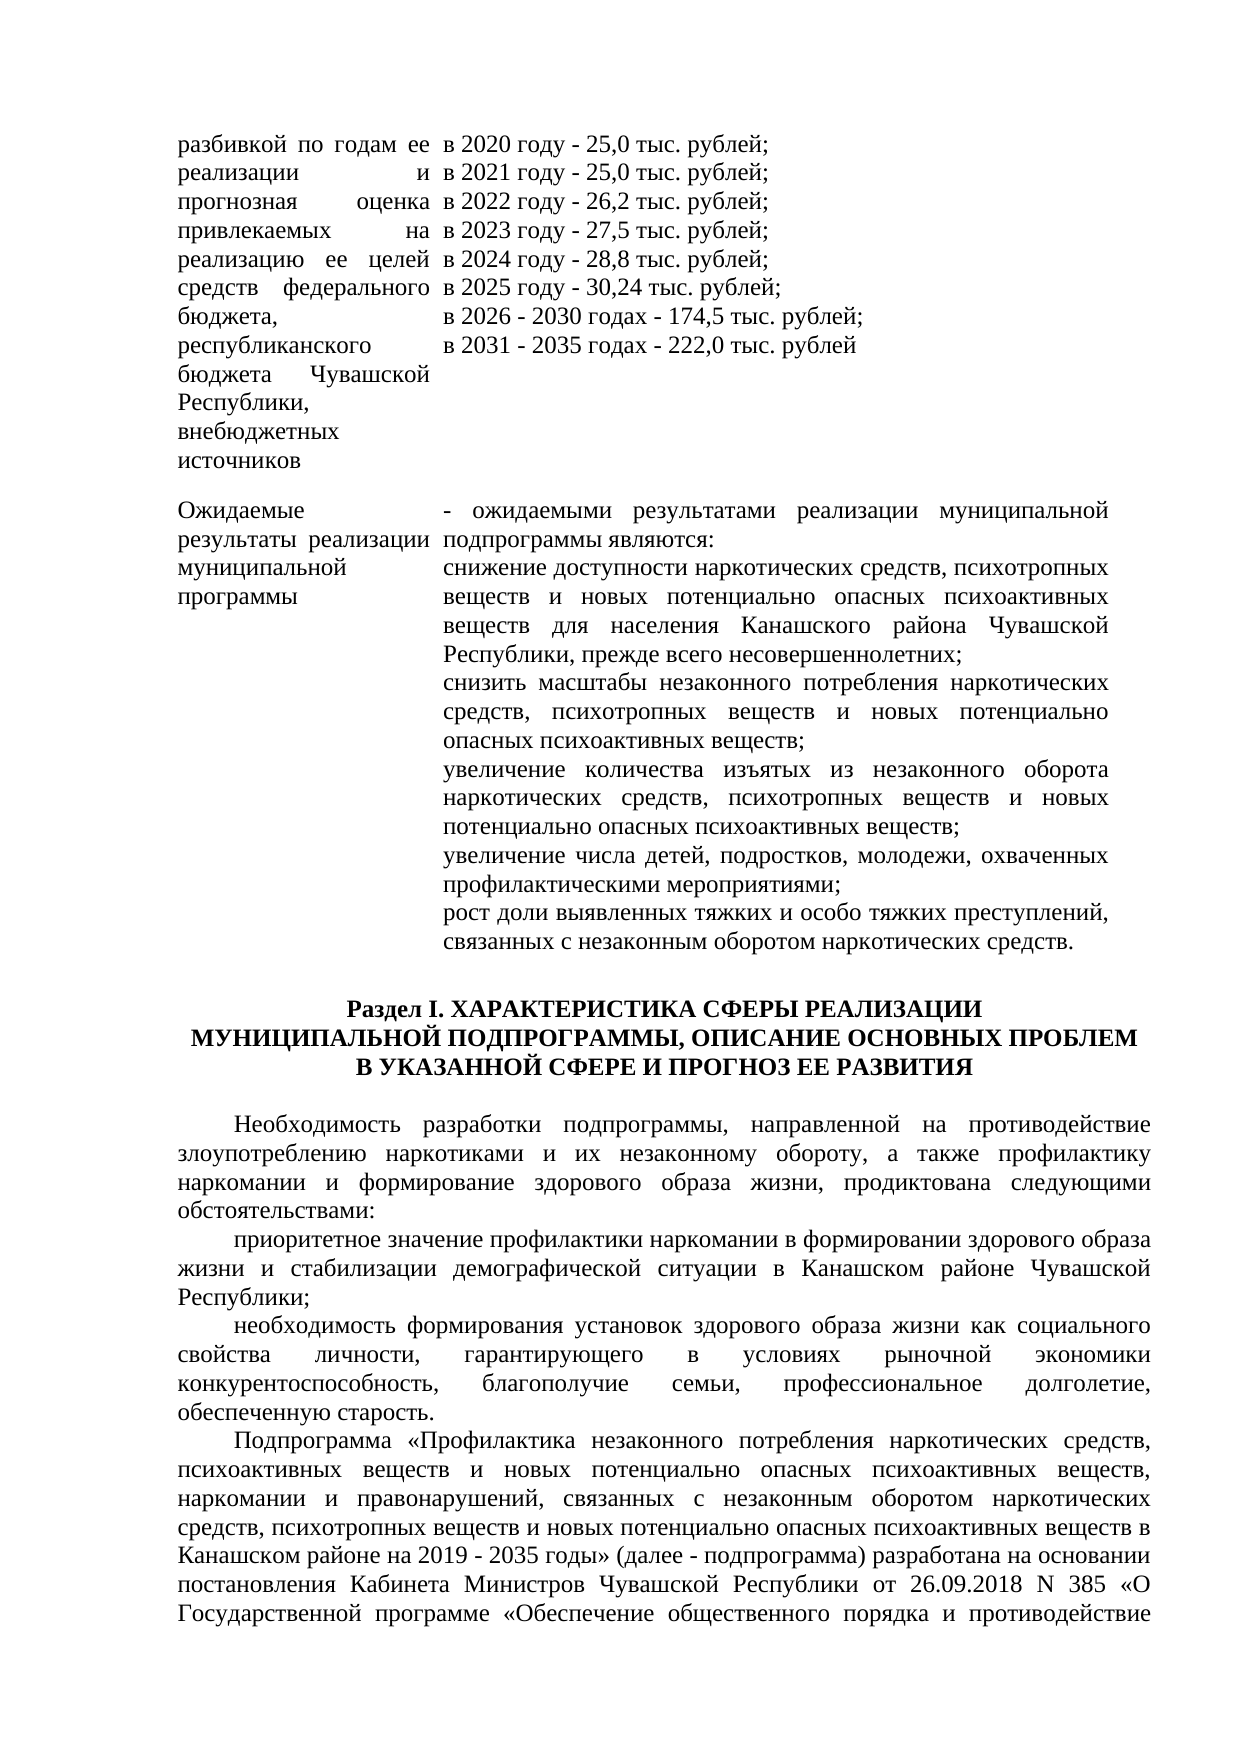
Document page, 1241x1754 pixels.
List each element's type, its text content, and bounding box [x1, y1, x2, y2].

text Необходимость разработки подпрограммы, направленной на противодействие злоупотреблению наркотиками и их незаконному обороту, а также профилактику наркомании и формирование здорового образа жизни, продиктована следующими обстоятельствами: [177, 1109, 1152, 1224]
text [177, 1426, 1152, 1627]
title Раздел I. ХАРАКТЕРИСТИКА СФЕРЫ РЕАЛИЗАЦИИ [177, 994, 1152, 1023]
title МУНИЦИПАЛЬНОЙ ПОДПРОГРАММЫ, ОПИСАНИЕ ОСНОВНЫХ ПРОБЛЕМ [177, 1023, 1152, 1052]
title В УКАЗАННОЙ СФЕРЕ И ПРОГНОЗ ЕЕ РАЗВИТИЯ [177, 1052, 1152, 1081]
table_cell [436, 118, 1116, 484]
text необходимость формирования установок здорового образа жизни как социального свойства личности, гарантирующего в условиях рыночной экономики конкурентоспособность, благополучие семьи, профессиональное долголетие, обеспеченную старость. [177, 1311, 1152, 1426]
text приоритетное значение профилактики наркомании в формировании здорового образа жизни и стабилизации демографической ситуации в Канашском районе Чувашской Республики; [177, 1224, 1152, 1311]
table_cell - ожидаемыми результатами реализации муниципальной подпрограммы являются: снижение доступности наркотических средств, психотропных веществ и новых потенциально опасных психоактивных веществ для населения Канашского района Чувашской Республики, прежде всего несовершеннолетних; снизить масштабы незаконного потребления наркотических средств, психотропных веществ и новых потенциально опасных психоактивных веществ; увеличение количества изъятых из незаконного оборота наркотических средств, психотропных веществ и новых потенциально опасных психоактивных веществ; увеличение числа детей, подростков, молодежи, охваченных профилактическими мероприятиями; рост доли выявленных тяжких и особо тяжких преступлений, связанных с незаконным оборотом наркотических средств. [436, 484, 1116, 966]
table_cell Ожидаемые результаты реализации муниципальной программы [171, 484, 436, 966]
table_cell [171, 118, 436, 484]
